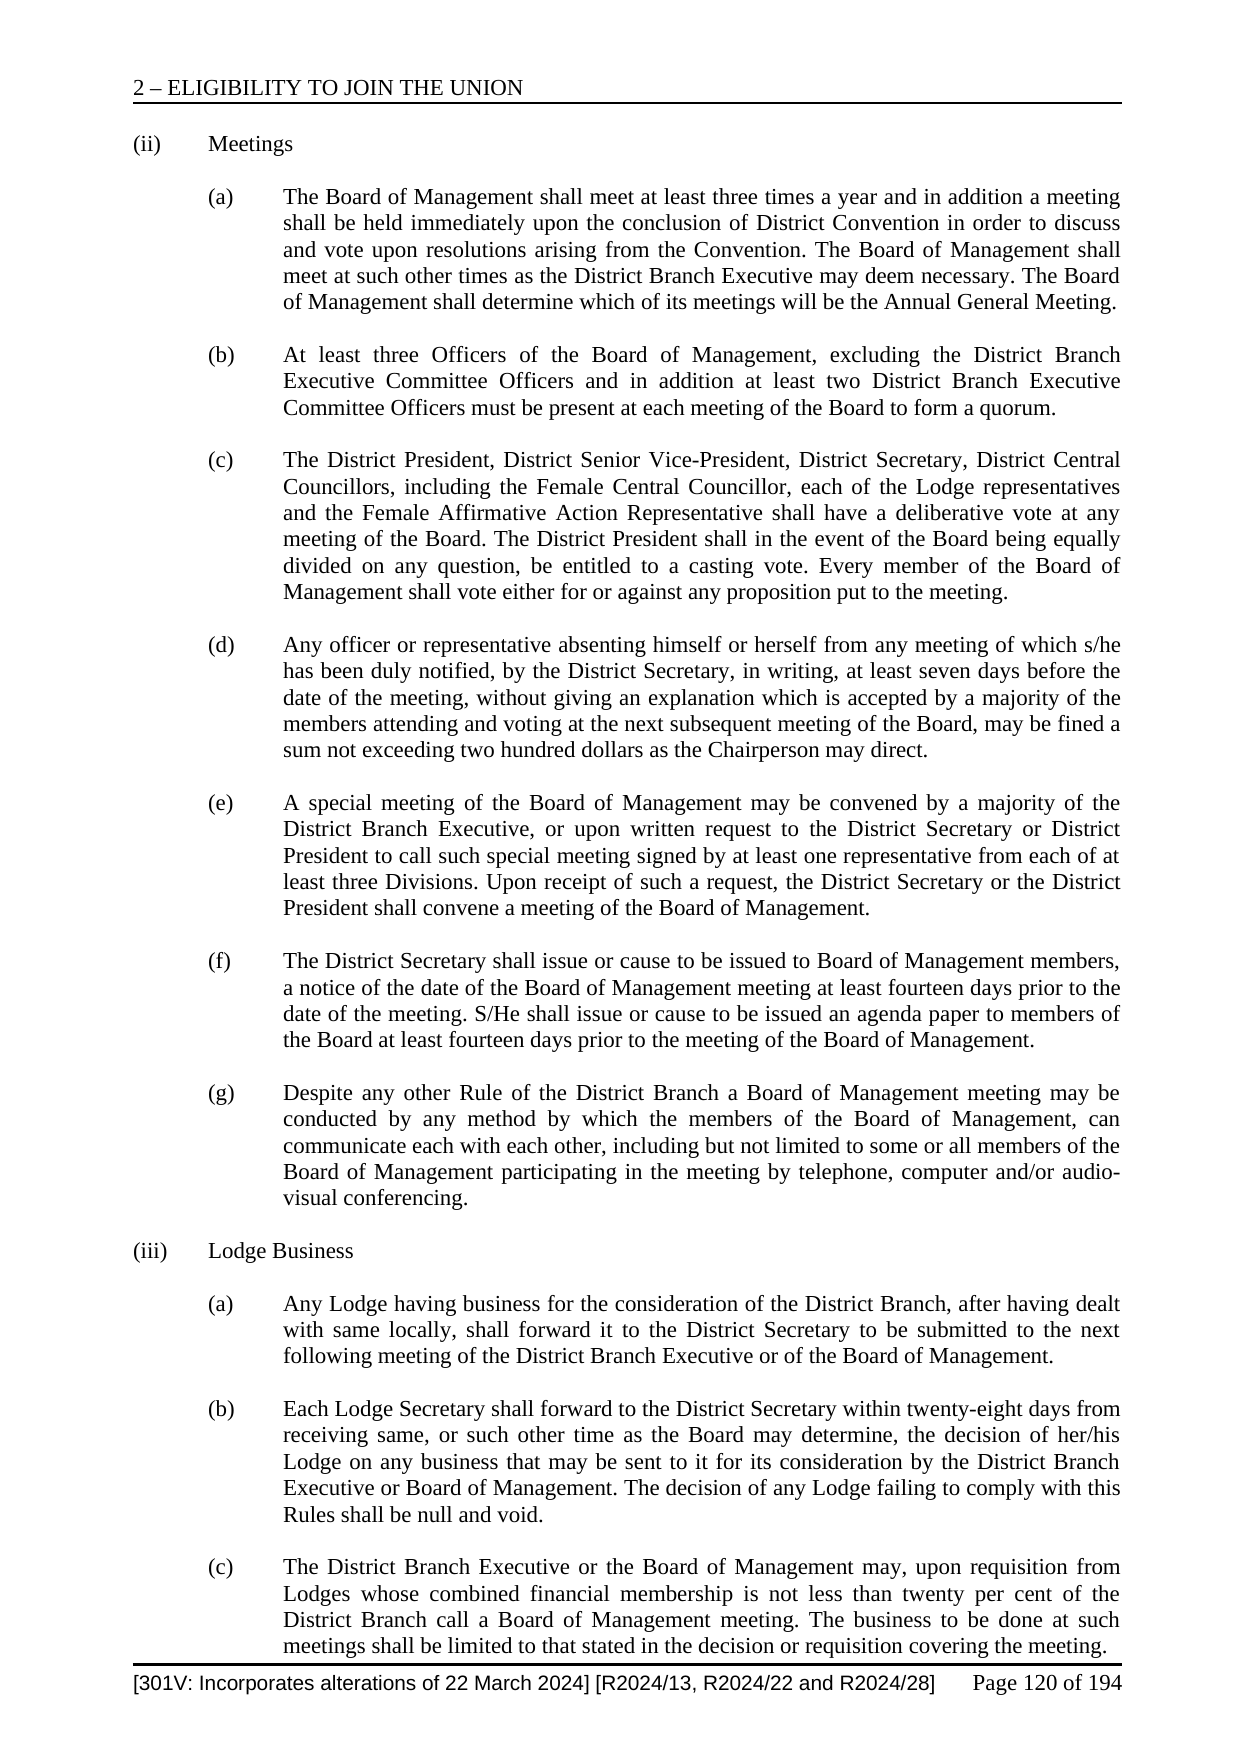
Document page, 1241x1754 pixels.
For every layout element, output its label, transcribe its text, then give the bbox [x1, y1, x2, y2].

text (c) The District Branch Executive or the Board of Management may, upon requisition from Lodges whose combined financial membership is not less than twenty per cent of the District Branch call a Board of Management meeting. The business to be done at such meetings shall be limited to that stated in the decision or requisition covering the meeting. [133, 1553, 1122, 1659]
text (d) Any officer or representative absenting himself or herself from any meeting of which s/he has been duly notified, by the District Secretary, in writing, at least seven days before the date of the meeting, without giving an explanation which is accepted by a majority of the members attending and voting at the next subsequent meeting of the Board, may be fined a sum not exceeding two hundred dollars as the Chairperson may direct. [133, 631, 1122, 763]
text (e) A special meeting of the Board of Management may be convened by a majority of the District Branch Executive, or upon written request to the District Secretary or District President to call such special meeting signed by at least one representative from each of at least three Divisions. Upon receipt of such a request, the District Secretary or the District President shall convene a meeting of the Board of Management. [133, 789, 1122, 921]
text (a) The Board of Management shall meet at least three times a year and in addition a meeting shall be held immediately upon the conclusion of District Convention in order to discuss and vote upon resolutions arising from the Convention. The Board of Management shall meet at such other times as the District Branch Executive may deem necessary. The Board of Management shall determine which of its meetings will be the Annual General Meeting. [133, 183, 1122, 315]
text (g) Despite any other Rule of the District Branch a Board of Management meeting may be conducted by any method by which the members of the Board of Management, can communicate each with each other, including but not limited to some or all members of the Board of Management participating in the meeting by telephone, computer and/or audio-visual conferencing. [133, 1079, 1122, 1211]
text (b) At least three Officers of the Board of Management, excluding the District Branch Executive Committee Officers and in addition at least two District Branch Executive Committee Officers must be present at each meeting of the Board to form a quorum. [133, 341, 1122, 420]
text (ii) Meetings [133, 130, 1122, 157]
text (b) Each Lodge Secretary shall forward to the District Secretary within twenty-eight days from receiving same, or such other time as the Board may determine, the decision of her/his Lodge on any business that may be sent to it for its consideration by the District Branch Executive or Board of Management. The decision of any Lodge failing to comply with this Rules shall be null and void. [133, 1395, 1122, 1527]
text (c) The District President, District Senior Vice-President, District Secretary, District Central Councillors, including the Female Central Councillor, each of the Lodge representatives and the Female Affirmative Action Representative shall have a deliberative vote at any meeting of the Board. The District President shall in the event of the Board being equally divided on any question, be entitled to a casting vote. Every member of the Board of Management shall vote either for or against any proposition put to the meeting. [133, 446, 1122, 604]
text (a) Any Lodge having business for the consideration of the District Branch, after having dealt with same locally, shall forward it to the District Secretary to be submitted to the next following meeting of the District Branch Executive or of the Board of Management. [133, 1290, 1122, 1369]
text (iii) Lodge Business [133, 1237, 1122, 1263]
text (f) The District Secretary shall issue or cause to be issued to Board of Management members, a notice of the date of the Board of Management meeting at least fourteen days prior to the date of the meeting. S/He shall issue or cause to be issued an agenda paper to members of the Board at least fourteen days prior to the meeting of the Board of Management. [133, 947, 1122, 1053]
